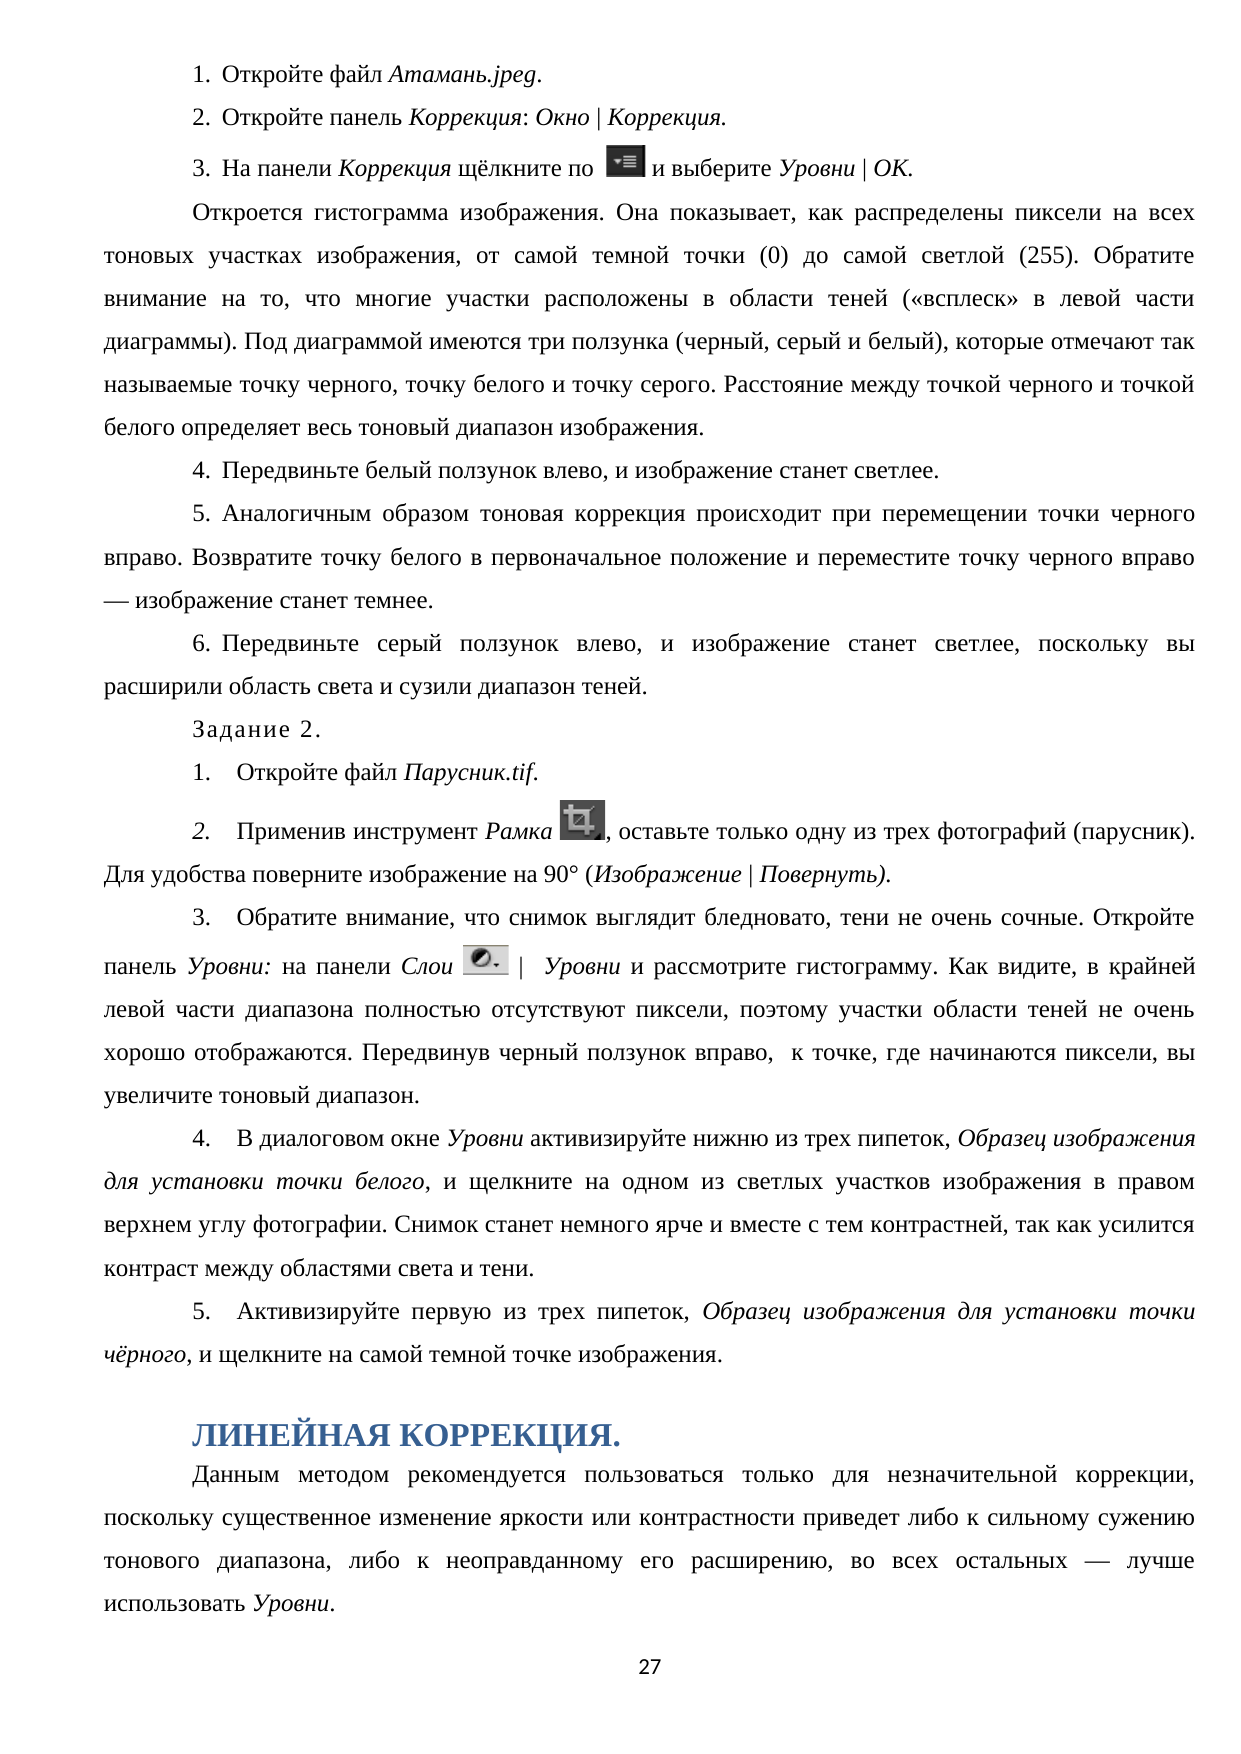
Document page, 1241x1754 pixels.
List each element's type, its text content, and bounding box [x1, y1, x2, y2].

list Применив инструмент Рамка , оставьте только одну из трех фотографий (парусник). Для удобства поверните изображение на 90° (Изображение | Повернуть). [103, 800, 1196, 888]
list В диалоговом окне Уровни активизируйте нижню из трех пипеток, Образец изображения для установки точки белого, и щелкните на одном из светлых участков изображения в правом верхнем углу фотографии. Снимок станет немного ярче и вместе с тем контрастней, так как усилится контраст между областями света и тени. [103, 1123, 1196, 1281]
list Активизируйте первую из трех пипеток, Образец изображения для установки точки чёрного, и щелкните на самой темной точке изображения. [103, 1296, 1196, 1368]
list Откроется гистограмма изображения. Она показывает, как распределены пиксели на всех тоновых участках изображения, от самой темной точки (0) до самой светлой (255). Обратите внимание на то, что многие участки расположены в области теней («всплеск» в левой части диаграммы). Под диаграммой имеются три ползунка (черный, серый и белый), которые отмечают так называемые точку черного, точку белого и точку серого. Расстояние между точкой черного и точкой белого определяет весь тоновый диапазон изображения. [103, 197, 1196, 441]
list Передвиньте белый ползунок влево, и изображение станет светлее. [103, 455, 1196, 484]
list Передвиньте серый ползунок влево, и изображение станет светлее, поскольку вы расширили область света и сузили диапазон теней. [103, 628, 1196, 700]
text Данным методом рекомендуется пользоваться только для незначительной коррекции, поскольку существенное изменение яркости или контрастности приведет либо к сильному сужению тонового диапазона, либо к неоправданному его расширению, во всех остальных — лучше использовать Уровни. [103, 1459, 1196, 1617]
list Аналогичным образом тоновая коррекция происходит при перемещении точки черного вправо. Возвратите точку белого в первоначальное положение и переместите точку черного вправо — изображение станет темнее. [103, 498, 1196, 613]
list Откройте файл Атамань.jpeg. [103, 59, 1196, 88]
subtitle ЛИНЕЙНАЯ КОРРЕКЦИЯ. [103, 1415, 1196, 1453]
list Откройте панель Коррекция: Окно | Коррекция. [103, 102, 1196, 131]
list На панели Коррекция щёлкните по и выберите Уровни | ОК. [103, 145, 1196, 182]
text Задание 2. [103, 714, 1196, 743]
picture [606, 145, 646, 177]
picture [463, 945, 509, 975]
list Откройте файл Парусник.tif. [103, 757, 1196, 786]
picture [559, 800, 606, 840]
list Обратите внимание, что снимок выглядит бледновато, тени не очень сочные. Откройте панель Уровни: на панели Слои | Уровни и рассмотрите гистограмму. Как видите, в крайней левой части диапазона полностью отсутствуют пиксели, поэтому участки области теней не очень хорошо отображаются. Передвинув черный ползунок вправо, к точке, где начинаются пиксели, вы увеличите тоновый диапазон. [103, 902, 1196, 1109]
